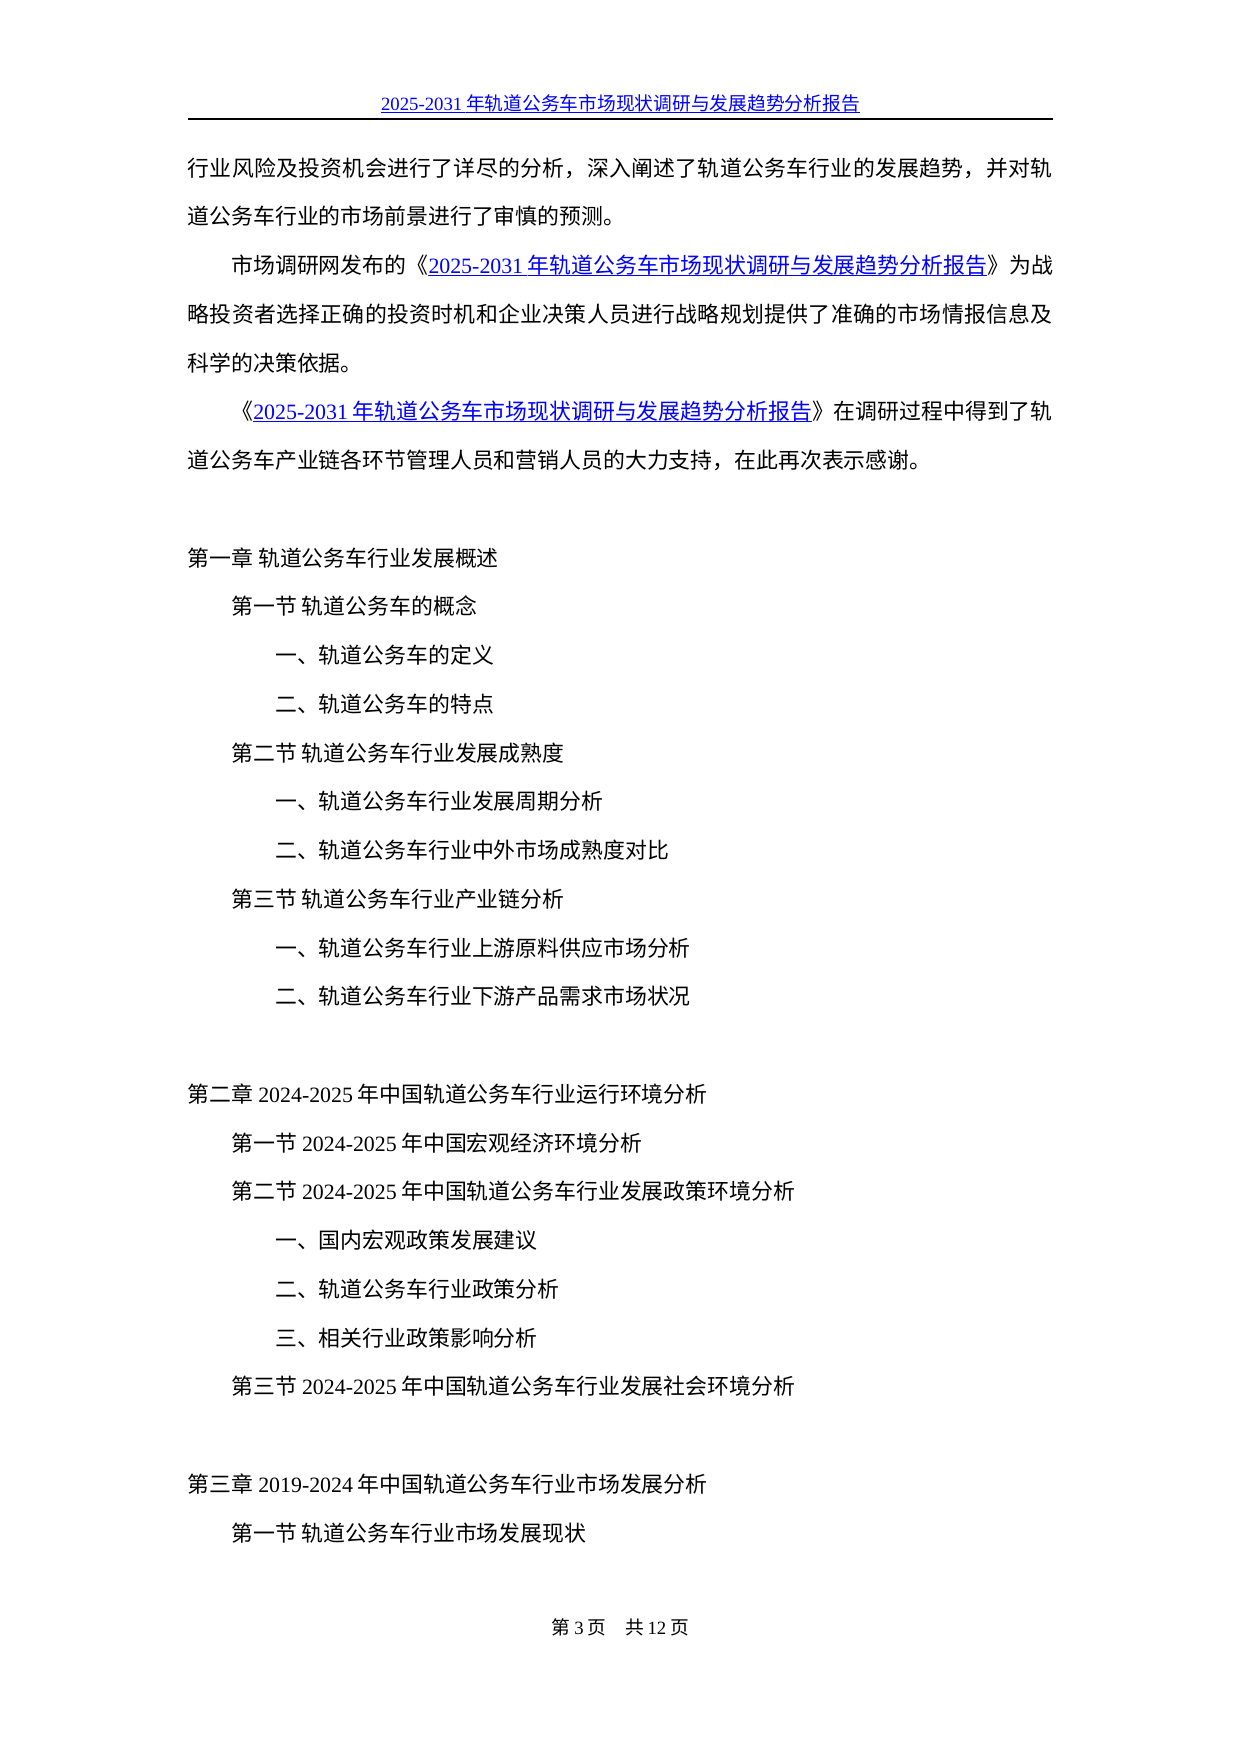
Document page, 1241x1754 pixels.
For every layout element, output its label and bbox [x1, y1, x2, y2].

text [187, 150, 1053, 1548]
